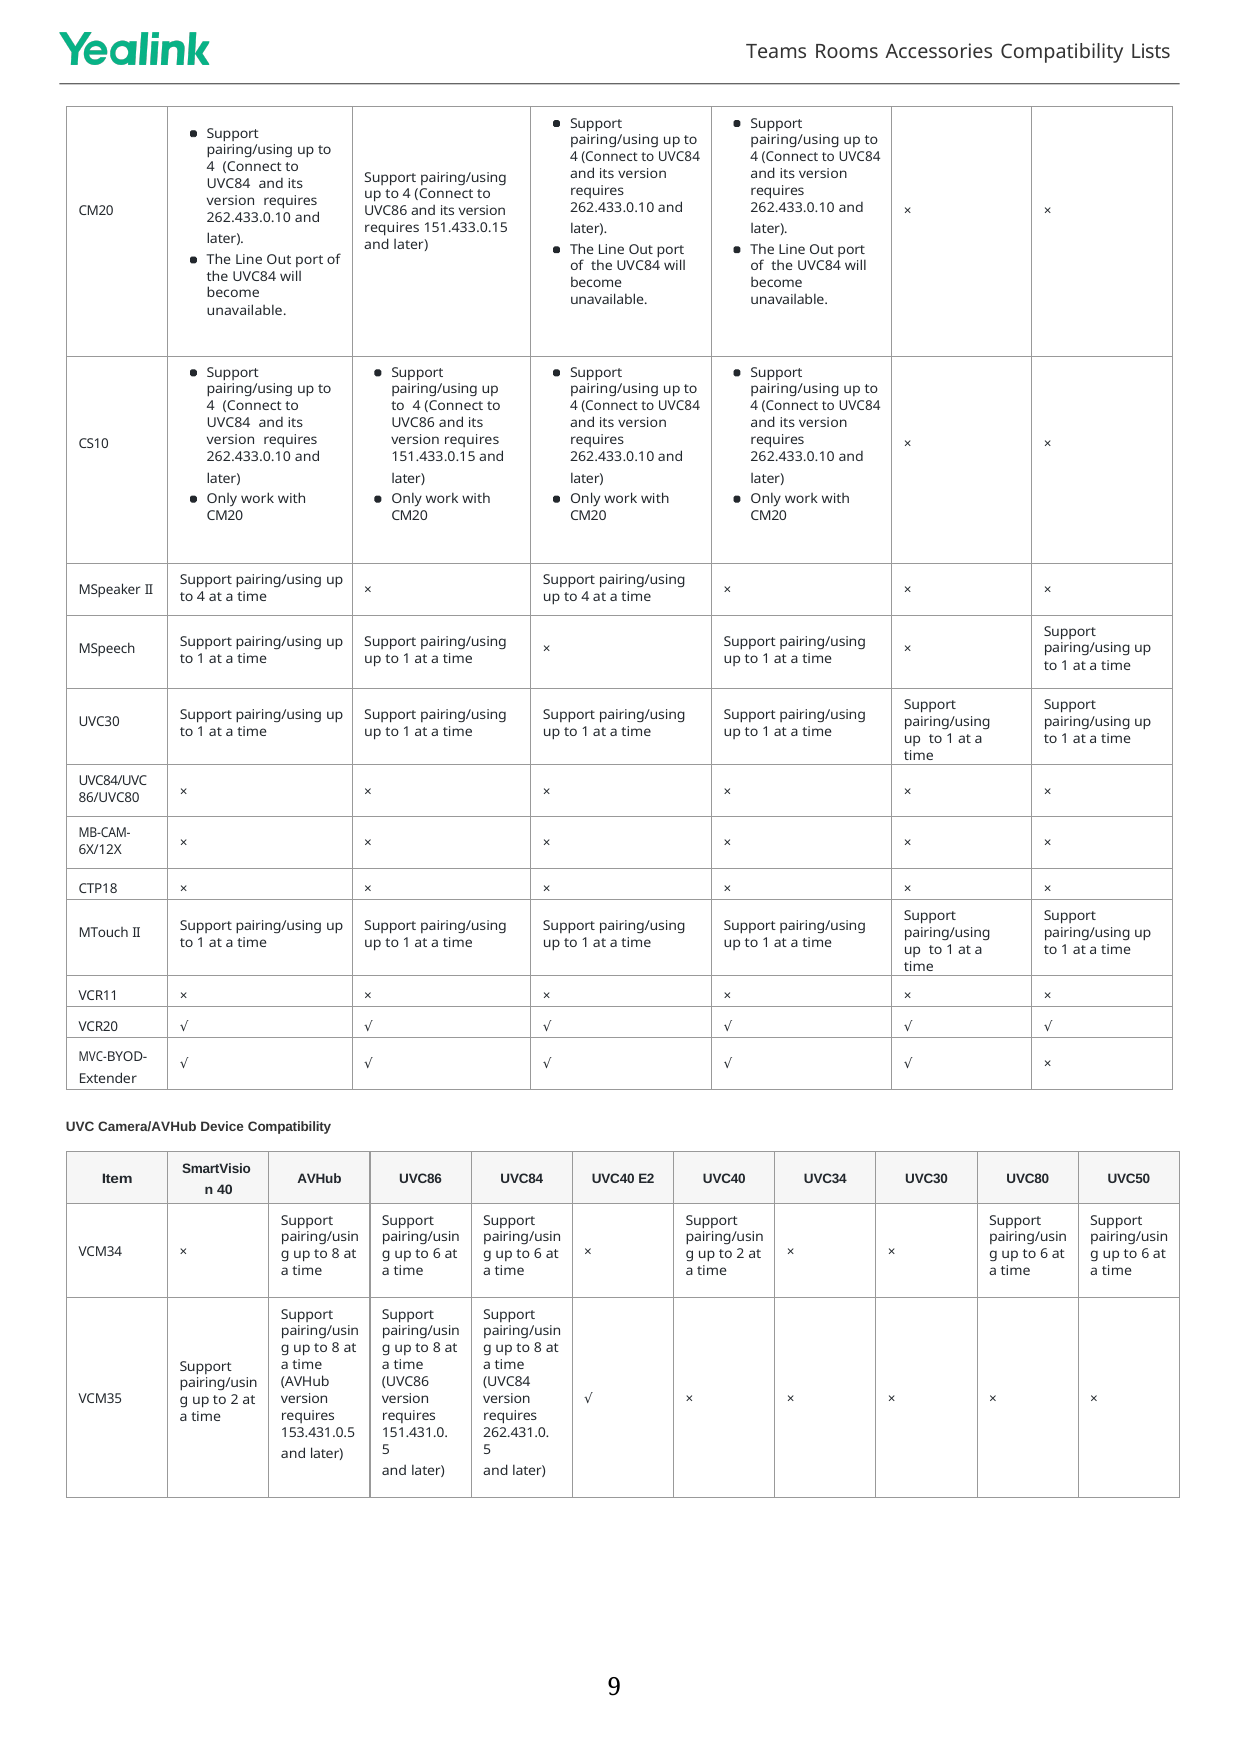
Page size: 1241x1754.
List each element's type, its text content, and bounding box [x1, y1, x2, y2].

table_cell × [353, 869, 530, 899]
table_cell × [531, 765, 711, 816]
table_header UVC34 [775, 1152, 875, 1203]
table_cell Support pairing/using up to 4 (Connect to UVC84 and its version requires 262.433.0.10 and later) Only work with CM20 [168, 357, 352, 563]
picture [59, 32, 210, 65]
table_header SmartVisio n 40 [168, 1152, 268, 1203]
table_cell × [712, 976, 891, 1006]
table_cell Support pairing/using up to 1 at a time [712, 616, 891, 688]
table_cell × [876, 1204, 977, 1297]
table_header Support pairing/using up to 4 (Connect to UVC84 and its version requires 262.433.0.10 and later). The Line Out port of the UVC84 will become unavailable. [168, 107, 352, 356]
table_cell × [353, 765, 530, 816]
table_cell Support pairing/usin g up to 8 at a time [269, 1204, 369, 1297]
table_cell √ [892, 1038, 1031, 1089]
table_cell × [674, 1298, 774, 1497]
table_header Support pairing/using up to 4 (Connect to UVC84 and its version requires 262.433.0.10 and later). The Line Out port of the UVC84 will become unavailable. [712, 107, 891, 356]
table_cell × [712, 765, 891, 816]
table_cell Support pairing/using up to 1 at a time [353, 689, 530, 764]
table_header UVC40 E2 [573, 1152, 673, 1203]
table_cell √ [712, 1007, 891, 1037]
table_cell × [353, 976, 530, 1006]
table_cell Support pairing/using up to 1 at a time [1032, 900, 1172, 975]
table_cell CTP18 [67, 869, 167, 899]
table_cell Support pairing/usin g up to 6 at a time [472, 1204, 572, 1297]
table_cell × [892, 976, 1031, 1006]
table_cell Support pairing/using up to 1 at a time [353, 900, 530, 975]
table_cell × [712, 869, 891, 899]
table_cell × [1032, 765, 1172, 816]
table_cell Support pairing/using up to 1 at a time [892, 900, 1031, 975]
table_cell × [892, 869, 1031, 899]
table_cell MB-CAM- 6X/12X [67, 817, 167, 868]
table_cell MSpeaker II [67, 564, 167, 614]
table_cell Support pairing/usin g up to 6 at a time [1079, 1204, 1179, 1297]
table_cell × [353, 564, 530, 614]
table_cell × [775, 1204, 875, 1297]
text UVC Camera/AVHub Device Compatibility [66, 1119, 1192, 1135]
table_cell × [1032, 357, 1172, 563]
table_cell Support pairing/using up to 4 at a time [168, 564, 352, 614]
table_cell √ [531, 1038, 711, 1089]
table_header Support pairing/using up to 4 (Connect to UVC86 and its version requires 151.433.0.15 and later) [353, 107, 530, 356]
table_cell Support pairing/using up to 1 at a time [531, 900, 711, 975]
table_cell Support pairing/using up to 1 at a time [168, 689, 352, 764]
table_header Support pairing/using up to 4 (Connect to UVC84 and its version requires 262.433.0.10 and later). The Line Out port of the UVC84 will become unavailable. [531, 107, 711, 356]
table_cell √ [353, 1007, 530, 1037]
table_header × [892, 107, 1031, 356]
table_cell × [573, 1204, 673, 1297]
table_cell VCM35 [67, 1298, 167, 1497]
table_cell Support pairing/using up to 4 at a time [531, 564, 711, 614]
table_header UVC30 [876, 1152, 977, 1203]
table_cell UVC30 [67, 689, 167, 764]
table_cell VCR11 [67, 976, 167, 1006]
table_cell √ [1032, 1007, 1172, 1037]
table_cell Support pairing/usin g up to 2 at a time [168, 1298, 268, 1497]
table_cell Support pairing/using up to 1 at a time [712, 689, 891, 764]
table_cell Support pairing/using up to 1 at a time [1032, 689, 1172, 764]
table_header UVC40 [674, 1152, 774, 1203]
table_cell UVC84/UVC 86/UVC80 [67, 765, 167, 816]
table_cell × [978, 1298, 1078, 1497]
table_cell VCM34 [67, 1204, 167, 1297]
table_cell × [168, 765, 352, 816]
table_cell × [712, 817, 891, 868]
table_cell √ [531, 1007, 711, 1037]
table_cell × [1032, 817, 1172, 868]
table_cell × [1032, 564, 1172, 614]
table_cell × [168, 869, 352, 899]
table_cell × [712, 564, 891, 614]
table_cell Support pairing/usin g up to 6 at a time [978, 1204, 1078, 1297]
table_cell × [892, 357, 1031, 563]
table_cell Support pairing/using up to 4 (Connect to UVC84 and its version requires 262.433.0.10 and later) Only work with CM20 [531, 357, 711, 563]
table_cell × [1032, 1038, 1172, 1089]
table_cell × [531, 869, 711, 899]
table_cell MVC-BYOD- Extender [67, 1038, 167, 1089]
table_cell × [168, 1204, 268, 1297]
table_cell × [531, 817, 711, 868]
table_cell Support pairing/using up to 1 at a time [168, 616, 352, 688]
table_header UVC80 [978, 1152, 1078, 1203]
table_cell × [1032, 869, 1172, 899]
table_cell × [531, 976, 711, 1006]
table_cell MSpeech [67, 616, 167, 688]
table_cell × [876, 1298, 977, 1497]
table_cell × [892, 817, 1031, 868]
table_cell Support pairing/using up to 1 at a time [1032, 616, 1172, 688]
table_cell √ [353, 1038, 530, 1089]
table_cell √ [168, 1038, 352, 1089]
table_cell Support pairing/using up to 1 at a time [168, 900, 352, 975]
table_cell Support pairing/using up to 1 at a time [531, 689, 711, 764]
table_cell Support pairing/usin g up to 6 at a time [371, 1204, 471, 1297]
table_cell √ [168, 1007, 352, 1037]
table_cell Support pairing/using up to 1 at a time [353, 616, 530, 688]
table_header CM20 [67, 107, 167, 356]
table_cell Support pairing/usin g up to 2 at a time [674, 1204, 774, 1297]
table_cell Support pairing/using up to 1 at a time [892, 689, 1031, 764]
table_cell √ [712, 1038, 891, 1089]
table_cell × [168, 976, 352, 1006]
table_cell √ [573, 1298, 673, 1497]
table_cell × [892, 564, 1031, 614]
table_cell Support pairing/using up to 4 (Connect to UVC84 and its version requires 262.433.0.10 and later) Only work with CM20 [712, 357, 891, 563]
table_cell × [892, 616, 1031, 688]
table_cell MTouch II [67, 900, 167, 975]
table_cell Support pairing/using up to 1 at a time [712, 900, 891, 975]
table_cell × [168, 817, 352, 868]
table_header UVC86 [371, 1152, 471, 1203]
table_header UVC50 [1079, 1152, 1179, 1203]
table_cell × [1032, 976, 1172, 1006]
table_cell Support pairing/usin g up to 8 at a time (UVC86 version requires 151.431.0.5 and later) [371, 1298, 471, 1497]
table_cell × [892, 765, 1031, 816]
table_header × [1032, 107, 1172, 356]
table_cell Support pairing/usin g up to 8 at a time (AVHub version requires 153.431.0.5 and later) [269, 1298, 369, 1497]
table_cell √ [892, 1007, 1031, 1037]
table_cell Support pairing/usin g up to 8 at a time (UVC84 version requires 262.431.0.5 and later) [472, 1298, 572, 1497]
table_header UVC84 [472, 1152, 572, 1203]
table_cell Support pairing/using up to 4 (Connect to UVC86 and its version requires 151.433.0.15 and later) Only work with CM20 [353, 357, 530, 563]
table_cell CS10 [67, 357, 167, 563]
table_header AVHub [269, 1152, 369, 1203]
table_cell × [1079, 1298, 1179, 1497]
table_cell × [531, 616, 711, 688]
table_cell VCR20 [67, 1007, 167, 1037]
table_header Item [67, 1152, 167, 1203]
table_cell × [353, 817, 530, 868]
table_cell × [775, 1298, 875, 1497]
